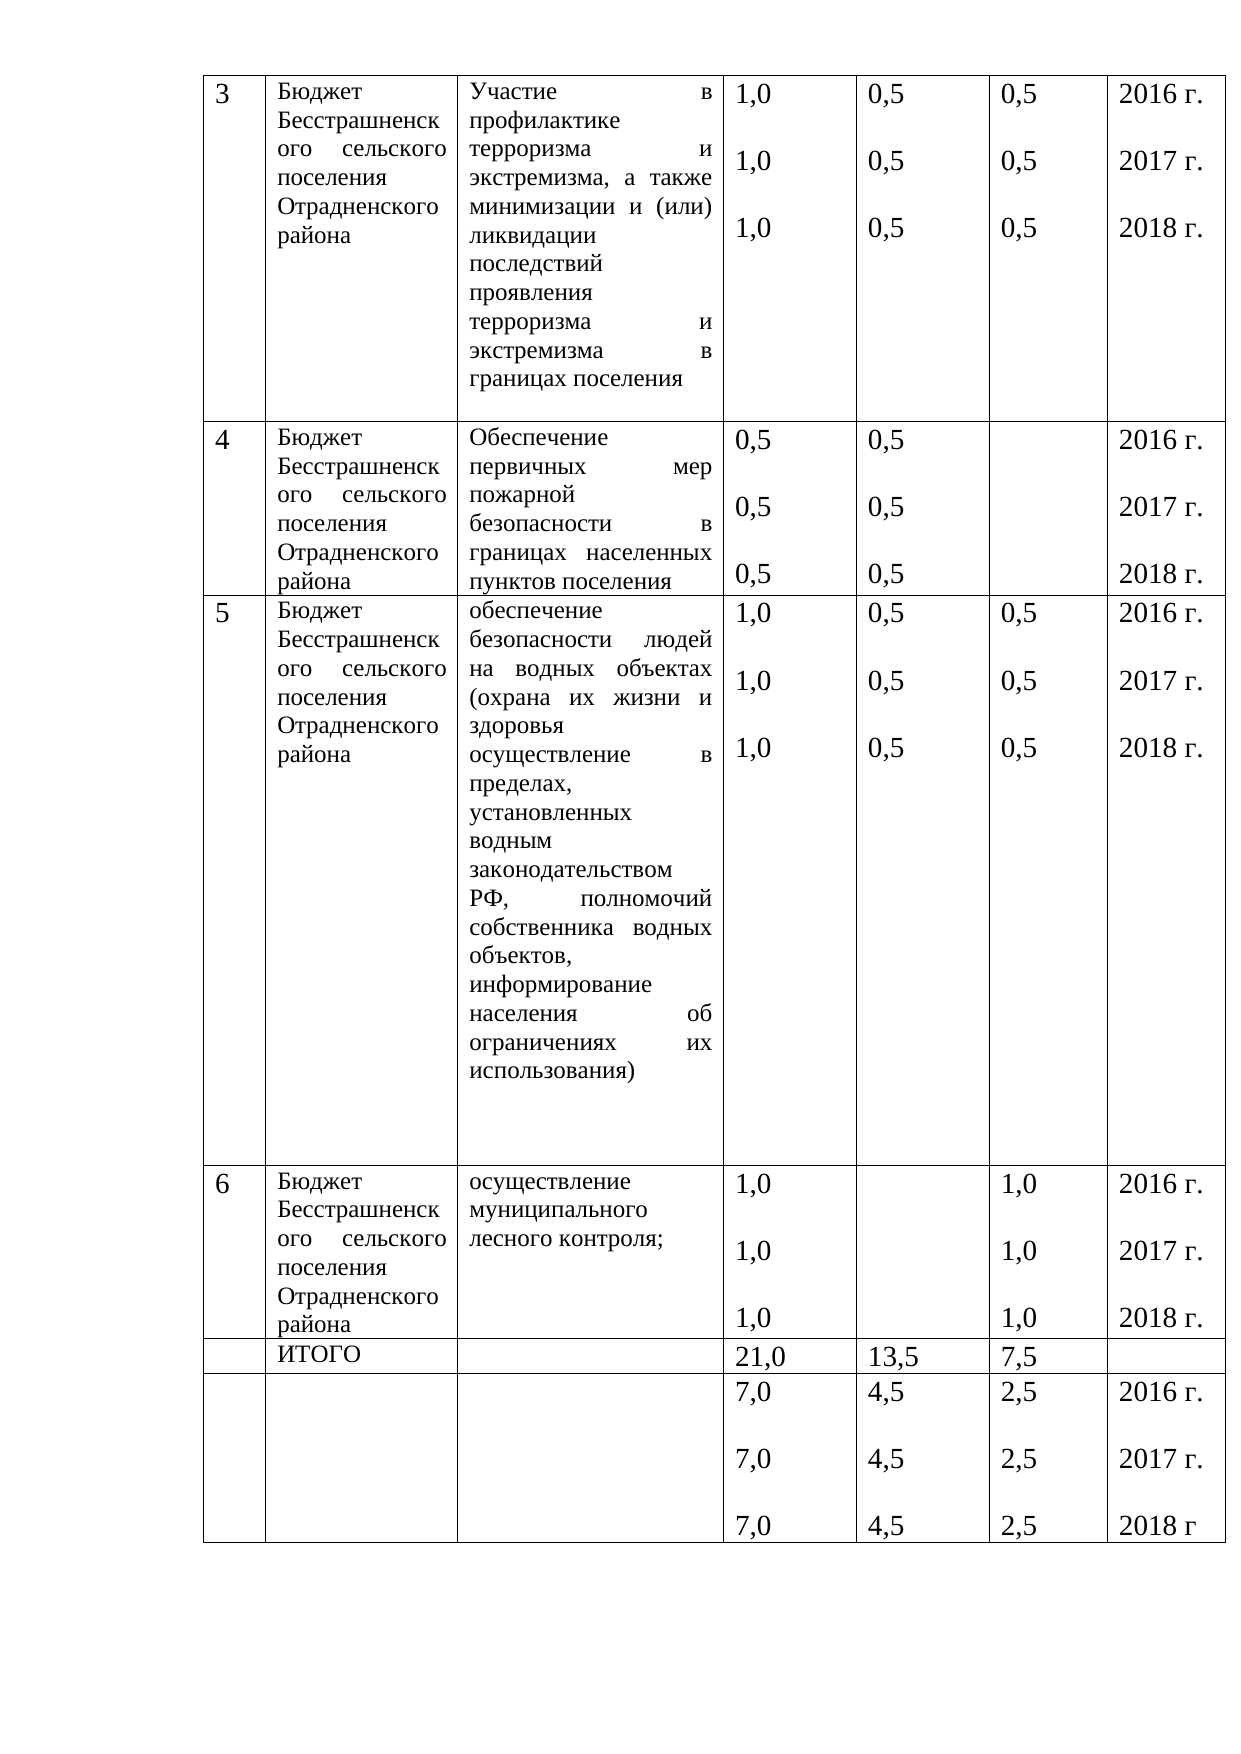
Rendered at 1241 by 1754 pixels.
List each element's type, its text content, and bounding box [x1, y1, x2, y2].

table_cell 21,0 [724, 1339, 856, 1373]
table_cell 4 [204, 422, 265, 594]
table_cell Бюджет Бесстрашненского сельского поселения Отрадненского района [266, 596, 457, 1165]
table_cell 13,5 [857, 1339, 989, 1373]
table_cell 7,5 [990, 1339, 1107, 1373]
table_cell 0,5 0,5 0,5 [724, 422, 856, 594]
table_cell обеспечение безопасности людей на водных объектах (охрана их жизни и здоровья осуществление в пределах, установленных водным законодательством РФ, полномочий собственника водных объектов, информирование населения об ограничениях их использования) [458, 596, 723, 1165]
table_cell [458, 1374, 723, 1542]
table_cell 2,5 2,5 2,5 [990, 1374, 1107, 1542]
table_cell 2016 г. 2017 г. 2018 г. [1108, 1166, 1225, 1338]
table_cell 4,5 4,5 4,5 [857, 1374, 989, 1542]
table_cell 0,5 0,5 0,5 [990, 76, 1107, 421]
table_cell 5 [204, 596, 265, 1165]
table_cell 0,5 0,5 0,5 [857, 76, 989, 421]
table_cell Бюджет Бесстрашненского сельского поселения Отрадненского района [266, 1166, 457, 1338]
table_cell 2016 г. 2017 г. 2018 г [1108, 1374, 1225, 1542]
table_cell 7,0 7,0 7,0 [724, 1374, 856, 1542]
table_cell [458, 76, 723, 421]
table_cell Обеспечение первичных мер пожарной безопасности в границах населенных пунктов поселения [458, 422, 723, 594]
table_cell [458, 1339, 723, 1373]
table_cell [266, 76, 457, 421]
table_cell 0,5 0,5 0,5 [857, 422, 989, 594]
table_cell Бюджет Бесстрашненского сельского поселения Отрадненского района [266, 422, 457, 594]
table_cell 2016 г. 2017 г. 2018 г. [1108, 596, 1225, 1165]
table_cell [204, 1374, 265, 1542]
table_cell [1108, 76, 1225, 421]
table_cell [266, 1374, 457, 1542]
table_cell [990, 422, 1107, 594]
table_cell 3 [204, 76, 265, 421]
table_cell 1,0 1,0 1,0 [990, 1166, 1107, 1338]
table_cell 1,0 1,0 1,0 [724, 596, 856, 1165]
table_cell [1108, 1339, 1225, 1373]
table_cell осуществление муниципального лесного контроля; [458, 1166, 723, 1338]
table_cell [857, 1166, 989, 1338]
table_cell 0,5 0,5 0,5 [857, 596, 989, 1165]
table_cell 0,5 0,5 0,5 [990, 596, 1107, 1165]
table_cell 1,0 1,0 1,0 [724, 1166, 856, 1338]
table_cell 1,0 1,0 1,0 [724, 76, 856, 421]
table_cell ИТОГО [266, 1339, 457, 1373]
table_cell 2016 г. 2017 г. 2018 г. [1108, 422, 1225, 594]
table_cell [204, 1339, 265, 1373]
table_cell 6 [204, 1166, 265, 1338]
